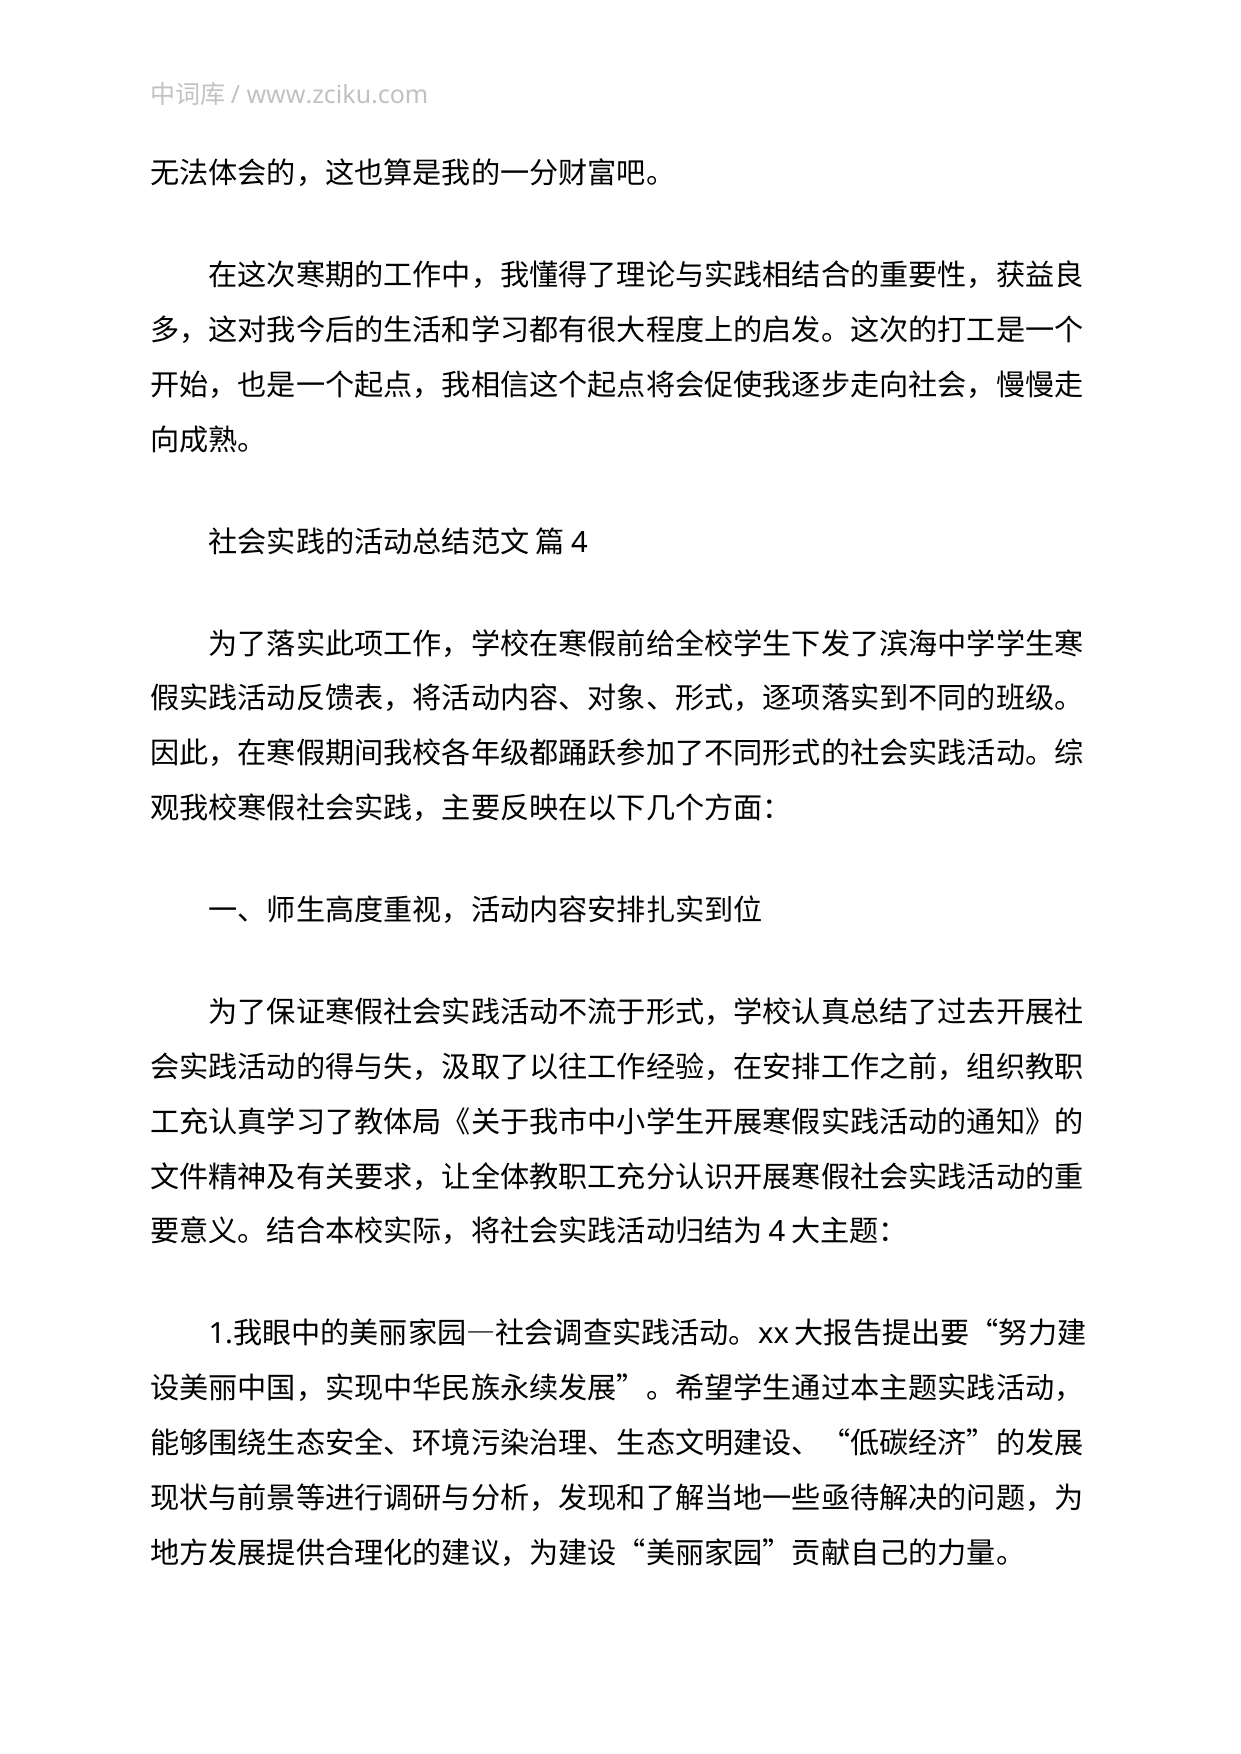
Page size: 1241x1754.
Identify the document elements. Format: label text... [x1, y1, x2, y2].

text 在这次寒期的工作中，我懂得了理论与实践相结合的重要性，获益良多，这对我今后的生活和学习都有很大程度上的启发。这次的打工是一个开始，也是一个起点，我相信这个起点将会促使我逐步走向社会，慢慢走向成熟。 [150, 252, 1090, 459]
text 为了落实此项工作，学校在寒假前给全校学生下发了滨海中学学生寒假实践活动反馈表，将活动内容、对象、形式，逐项落实到不同的班级。因此，在寒假期间我校各年级都踊跃参加了不同形式的社会实践活动。综观我校寒假社会实践，主要反映在以下几个方面： [150, 620, 1090, 827]
text 为了保证寒假社会实践活动不流于形式，学校认真总结了过去开展社会实践活动的得与失，汲取了以往工作经验，在安排工作之前，组织教职工充认真学习了教体局《关于我市中小学生开展寒假实践活动的通知》的文件精神及有关要求，让全体教职工充分认识开展寒假社会实践活动的重要意义。结合本校实际，将社会实践活动归结为4大主题： [150, 988, 1090, 1250]
text 社会实践的活动总结范文 篇4 [150, 518, 1090, 561]
text 1.我眼中的美丽家园—社会调查实践活动。xx大报告提出要“努力建设美丽中国，实现中华民族永续发展”。希望学生通过本主题实践活动，能够围绕生态安全、环境污染治理、生态文明建设、“低碳经济”的发展现状与前景等进行调研与分析，发现和了解当地一些亟待解决的问题，为地方发展提供合理化的建议，为建设“美丽家园”贡献自己的力量。 [150, 1310, 1090, 1572]
text 一、师生高度重视，活动内容安排扎实到位 [150, 887, 1090, 929]
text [150, 150, 1090, 192]
